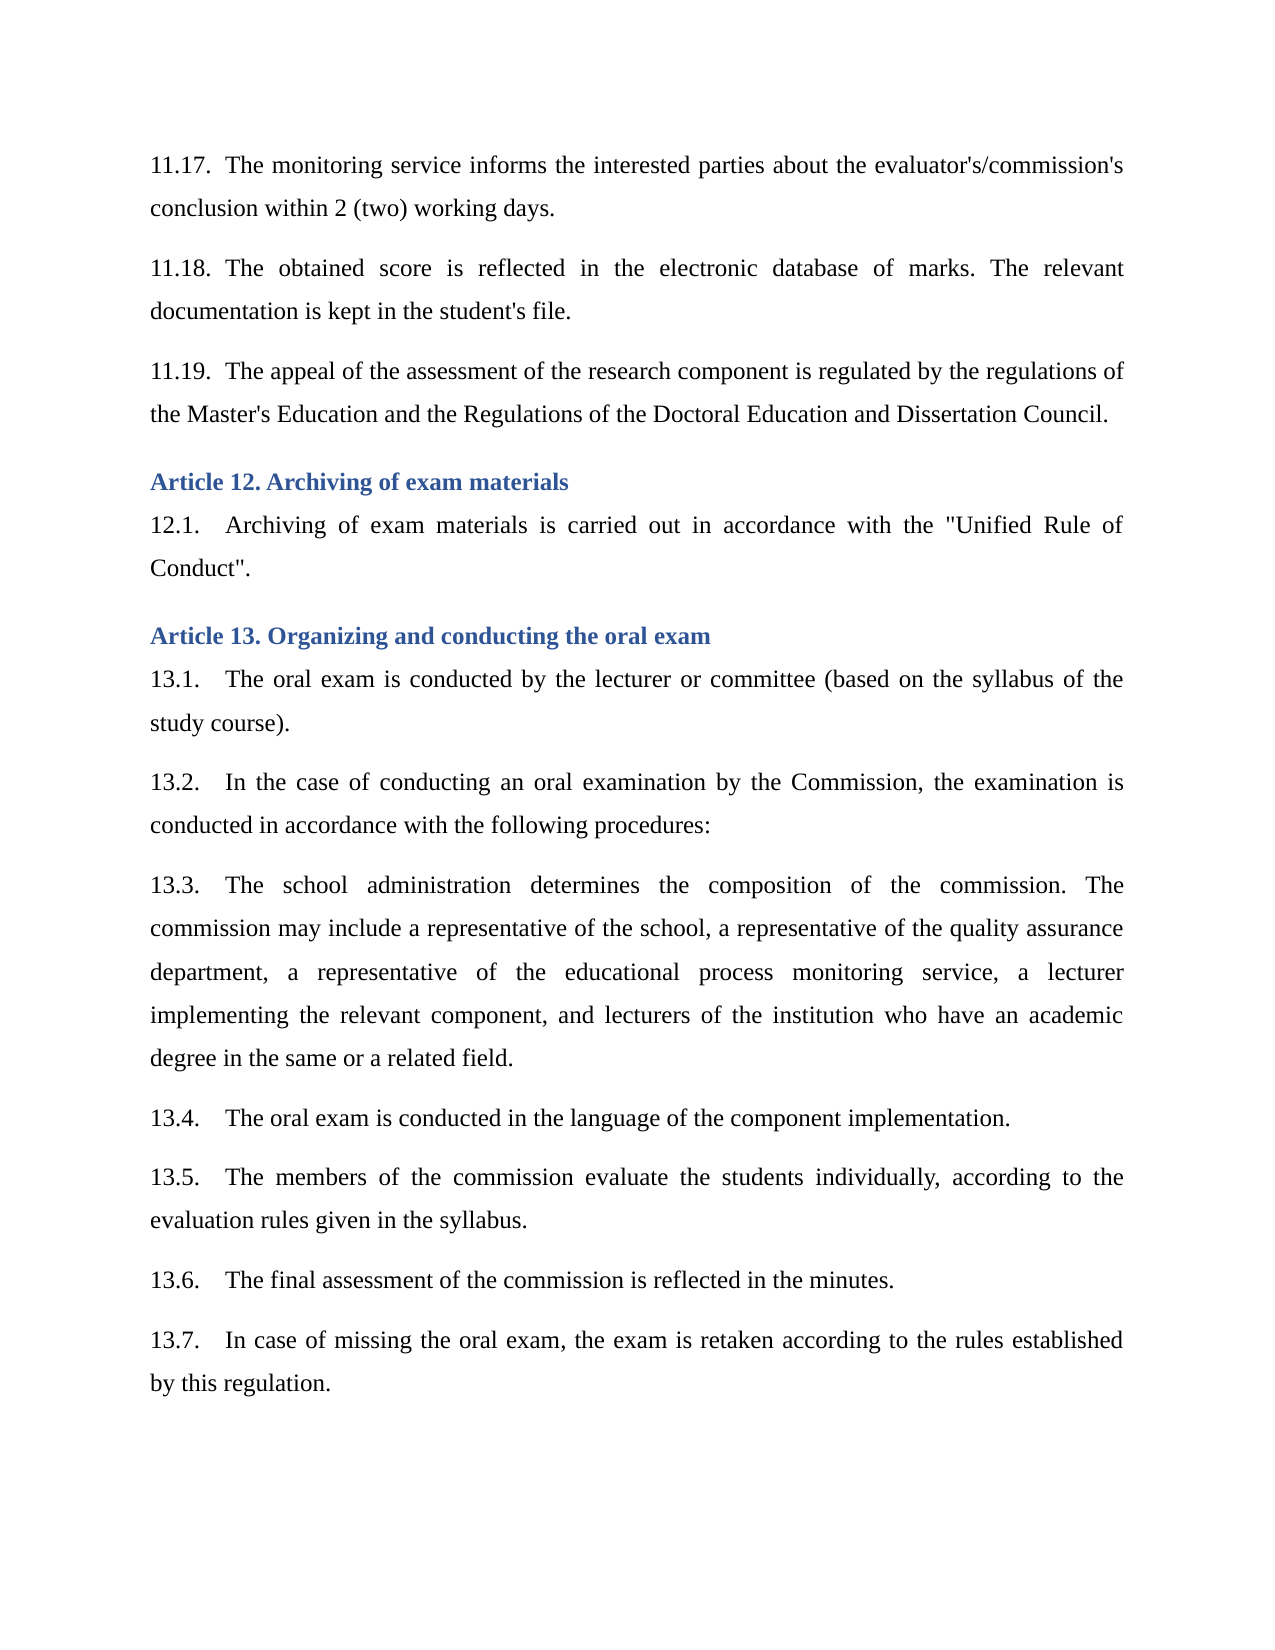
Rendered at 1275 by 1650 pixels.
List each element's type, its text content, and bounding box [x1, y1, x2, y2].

text 11.18. The obtained score is reflected in the electronic database of marks. The relevant documentation is kept in the student's file. [150, 253, 1125, 325]
text 11.19. The appeal of the assessment of the research component is regulated by the regulations of the Master's Education and the Regulations of the Doctoral Education and Dissertation Council. [150, 356, 1125, 428]
text 13.6. The final assessment of the commission is reflected in the minutes. [150, 1265, 1125, 1294]
subtitle Article 13. Organizing and conducting the oral exam [150, 621, 1125, 650]
text 13.4. The oral exam is conducted in the language of the component implementation. [150, 1103, 1125, 1131]
text 13.5. The members of the commission evaluate the students individually, according to the evaluation rules given in the syllabus. [150, 1162, 1125, 1234]
text 11.17. The monitoring service informs the interested parties about the evaluator's/commission's conclusion within 2 (two) working days. [150, 150, 1125, 222]
subtitle Article 12. Archiving of exam materials [150, 467, 1125, 496]
text 12.1. Archiving of exam materials is carried out in accordance with the "Unified Rule of Conduct". [150, 510, 1125, 582]
text 13.1. The oral exam is conducted by the lecturer or committee (based on the syllabus of the study course). [150, 664, 1125, 736]
text 13.3. The school administration determines the composition of the commission. The commission may include a representative of the school, a representative of the quality assurance department, a representative of the educational process monitoring service, a lecturer implementing the relevant component, and lecturers of the institution who have an academic degree in the same or a related field. [150, 870, 1125, 1072]
text 13.2. In the case of conducting an oral examination by the Commission, the examination is conducted in accordance with the following procedures: [150, 767, 1125, 839]
text 13.7. In case of missing the oral exam, the exam is retaken according to the rules established by this regulation. [150, 1325, 1125, 1397]
